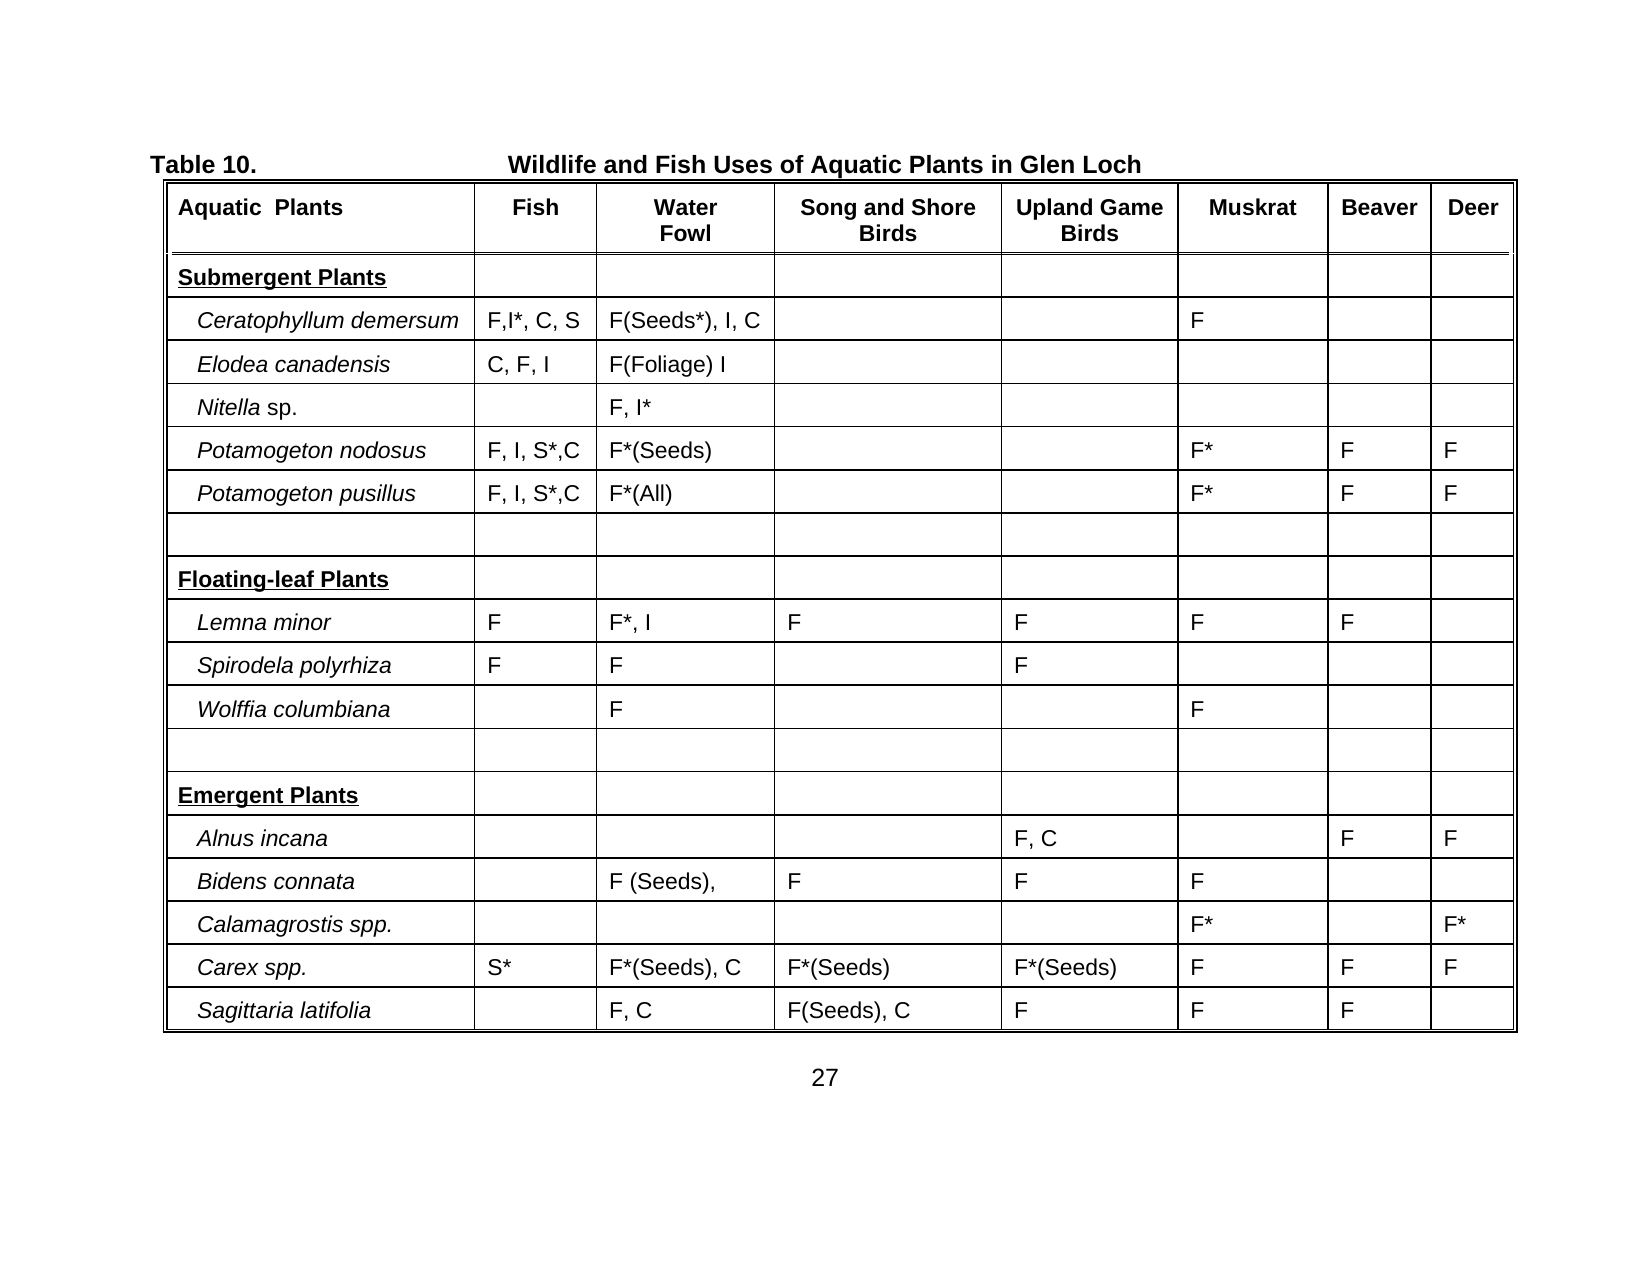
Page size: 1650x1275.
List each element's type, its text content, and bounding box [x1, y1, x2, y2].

table_cell F [1329, 427, 1430, 469]
table_cell [168, 514, 474, 555]
table_cell [1002, 557, 1177, 598]
table_cell [1002, 686, 1177, 727]
table_cell [475, 859, 596, 900]
table_cell [1329, 298, 1430, 339]
table_cell F [1179, 988, 1327, 1029]
table_cell [1002, 384, 1177, 426]
table_cell Ceratophyllum demersum [168, 298, 474, 339]
table_cell Alnus incana [168, 816, 474, 857]
table_cell [1002, 471, 1177, 512]
table_cell [168, 729, 474, 771]
table_cell F, I, S*,C [475, 471, 596, 512]
table_cell [775, 643, 1001, 684]
table_header Upland Game Birds [1002, 184, 1177, 252]
table_cell [775, 902, 1001, 943]
table_cell F [1329, 600, 1430, 641]
table_cell [1329, 859, 1430, 900]
table_header Song and Shore Birds [775, 184, 1001, 252]
table_cell [1002, 255, 1177, 296]
table_cell [1432, 298, 1513, 339]
table_cell Spirodela polyrhiza [168, 643, 474, 684]
table_cell [1432, 772, 1513, 814]
table_cell F(Foliage) I [597, 341, 774, 382]
table_cell [1329, 729, 1430, 771]
table_header Aquatic Plants [168, 184, 474, 252]
table_cell [1432, 600, 1513, 641]
table_cell [1002, 729, 1177, 771]
table_cell F, I, S*,C [475, 427, 596, 469]
table_cell [1329, 643, 1430, 684]
table_cell [475, 816, 596, 857]
table_cell [1432, 557, 1513, 598]
table_cell [1329, 902, 1430, 943]
table_cell F [1432, 945, 1513, 986]
table_cell F*(Seeds), C [597, 945, 774, 986]
table_cell F, I* [597, 384, 774, 426]
table_cell [597, 557, 774, 598]
table_cell F(Seeds), C [775, 988, 1001, 1029]
table_cell [475, 772, 596, 814]
table_cell [475, 514, 596, 555]
table_cell F, C [597, 988, 774, 1029]
table_cell F [475, 600, 596, 641]
table_cell [1002, 902, 1177, 943]
table_cell [1002, 772, 1177, 814]
table_cell [775, 384, 1001, 426]
table_cell [775, 772, 1001, 814]
table_cell F [1432, 427, 1513, 469]
table_cell [775, 514, 1001, 555]
table_cell [597, 729, 774, 771]
table_cell [597, 902, 774, 943]
table_cell [1432, 384, 1513, 426]
table_cell [1329, 341, 1430, 382]
table_cell F,I*, C, S [475, 298, 596, 339]
table_cell [597, 772, 774, 814]
table_cell F [1179, 859, 1327, 900]
table_cell [1432, 859, 1513, 900]
table_cell [1002, 514, 1177, 555]
table_cell F [597, 686, 774, 727]
table_cell [775, 816, 1001, 857]
table_cell C, F, I [475, 341, 596, 382]
table_cell [775, 298, 1001, 339]
table_cell F [1002, 988, 1177, 1029]
table_cell [475, 729, 596, 771]
table_cell [475, 988, 596, 1029]
table_cell Elodea canadensis [168, 341, 474, 382]
table_cell F [1002, 643, 1177, 684]
table_cell [1329, 772, 1430, 814]
table_cell Potamogeton pusillus [168, 471, 474, 512]
table_cell F [775, 859, 1001, 900]
table_cell F* [1179, 427, 1327, 469]
table_cell [1432, 643, 1513, 684]
table_cell [1179, 816, 1327, 857]
table_cell [597, 255, 774, 296]
table_cell [1329, 255, 1430, 296]
table_cell [775, 255, 1001, 296]
table_cell [475, 557, 596, 598]
table_cell F*(Seeds) [597, 427, 774, 469]
table_cell F [1179, 600, 1327, 641]
table_cell Bidens connata [168, 859, 474, 900]
table_cell [1329, 514, 1430, 555]
table_cell Calamagrostis spp. [168, 902, 474, 943]
table_cell [597, 514, 774, 555]
table_cell [1329, 557, 1430, 598]
table_cell [775, 427, 1001, 469]
table_cell F [597, 643, 774, 684]
table_header Fish [475, 184, 596, 252]
table_cell [1179, 643, 1327, 684]
table_cell [1432, 729, 1513, 771]
table_cell S* [475, 945, 596, 986]
table_cell F [1329, 988, 1430, 1029]
table_cell [1179, 255, 1327, 296]
table_cell F [1329, 945, 1430, 986]
table_header Deer [1432, 184, 1513, 252]
table_cell Sagittaria latifolia [168, 988, 474, 1029]
table_cell [1002, 298, 1177, 339]
table_cell [475, 686, 596, 727]
table_cell F*, I [597, 600, 774, 641]
table_cell F [1179, 298, 1327, 339]
table_cell [1179, 557, 1327, 598]
table_cell Carex spp. [168, 945, 474, 986]
text Table 10. Wildlife and Fish Uses of Aquatic Plants in Glen Loch [150, 150, 1500, 179]
table_header Muskrat [1179, 184, 1327, 252]
table_cell Potamogeton nodosus [168, 427, 474, 469]
table_cell [1179, 729, 1327, 771]
table_cell F*(All) [597, 471, 774, 512]
table_cell [775, 471, 1001, 512]
table_cell F [1002, 600, 1177, 641]
table_cell [775, 729, 1001, 771]
table_cell Submergent Plants [168, 252, 474, 296]
table_cell [1002, 427, 1177, 469]
table_cell [1329, 384, 1430, 426]
table_header Beaver [1329, 184, 1430, 252]
table_cell F [1329, 816, 1430, 857]
table_cell [475, 384, 596, 426]
table_cell F*(Seeds) [775, 945, 1001, 986]
table_cell [597, 816, 774, 857]
table_cell [1432, 514, 1513, 555]
table_cell [1432, 988, 1513, 1029]
table_cell [775, 686, 1001, 727]
table_cell F*(Seeds) [1002, 945, 1177, 986]
table_cell [1179, 514, 1327, 555]
table_cell [1179, 384, 1327, 426]
table_header Water Fowl [597, 184, 774, 252]
table_cell [1002, 341, 1177, 382]
table_cell Nitella sp. [168, 384, 474, 426]
table_cell F, C [1002, 816, 1177, 857]
table_cell Emergent Plants [168, 772, 474, 814]
table_cell [1432, 252, 1513, 296]
table_cell F* [1432, 902, 1513, 943]
table_cell Lemna minor [168, 600, 474, 641]
table_cell [1432, 341, 1513, 382]
table_cell [1432, 686, 1513, 727]
table_cell F [1329, 471, 1430, 512]
table_cell F [475, 643, 596, 684]
table_cell Wolffia columbiana [168, 686, 474, 727]
table_cell [1179, 341, 1327, 382]
table_cell Floating-leaf Plants [168, 557, 474, 598]
table_cell F* [1179, 471, 1327, 512]
table_cell F [1179, 686, 1327, 727]
table_cell F [775, 600, 1001, 641]
table_cell [775, 557, 1001, 598]
table_cell F [1432, 471, 1513, 512]
table_cell F(Seeds*), I, C [597, 298, 774, 339]
table_cell [1329, 686, 1430, 727]
table_cell F (Seeds), [597, 859, 774, 900]
table_cell [475, 255, 596, 296]
table_cell F [1002, 859, 1177, 900]
table_cell F [1179, 945, 1327, 986]
table_cell F* [1179, 902, 1327, 943]
table_cell [475, 902, 596, 943]
table_cell [775, 341, 1001, 382]
table_cell F [1432, 816, 1513, 857]
table_cell [1179, 772, 1327, 814]
